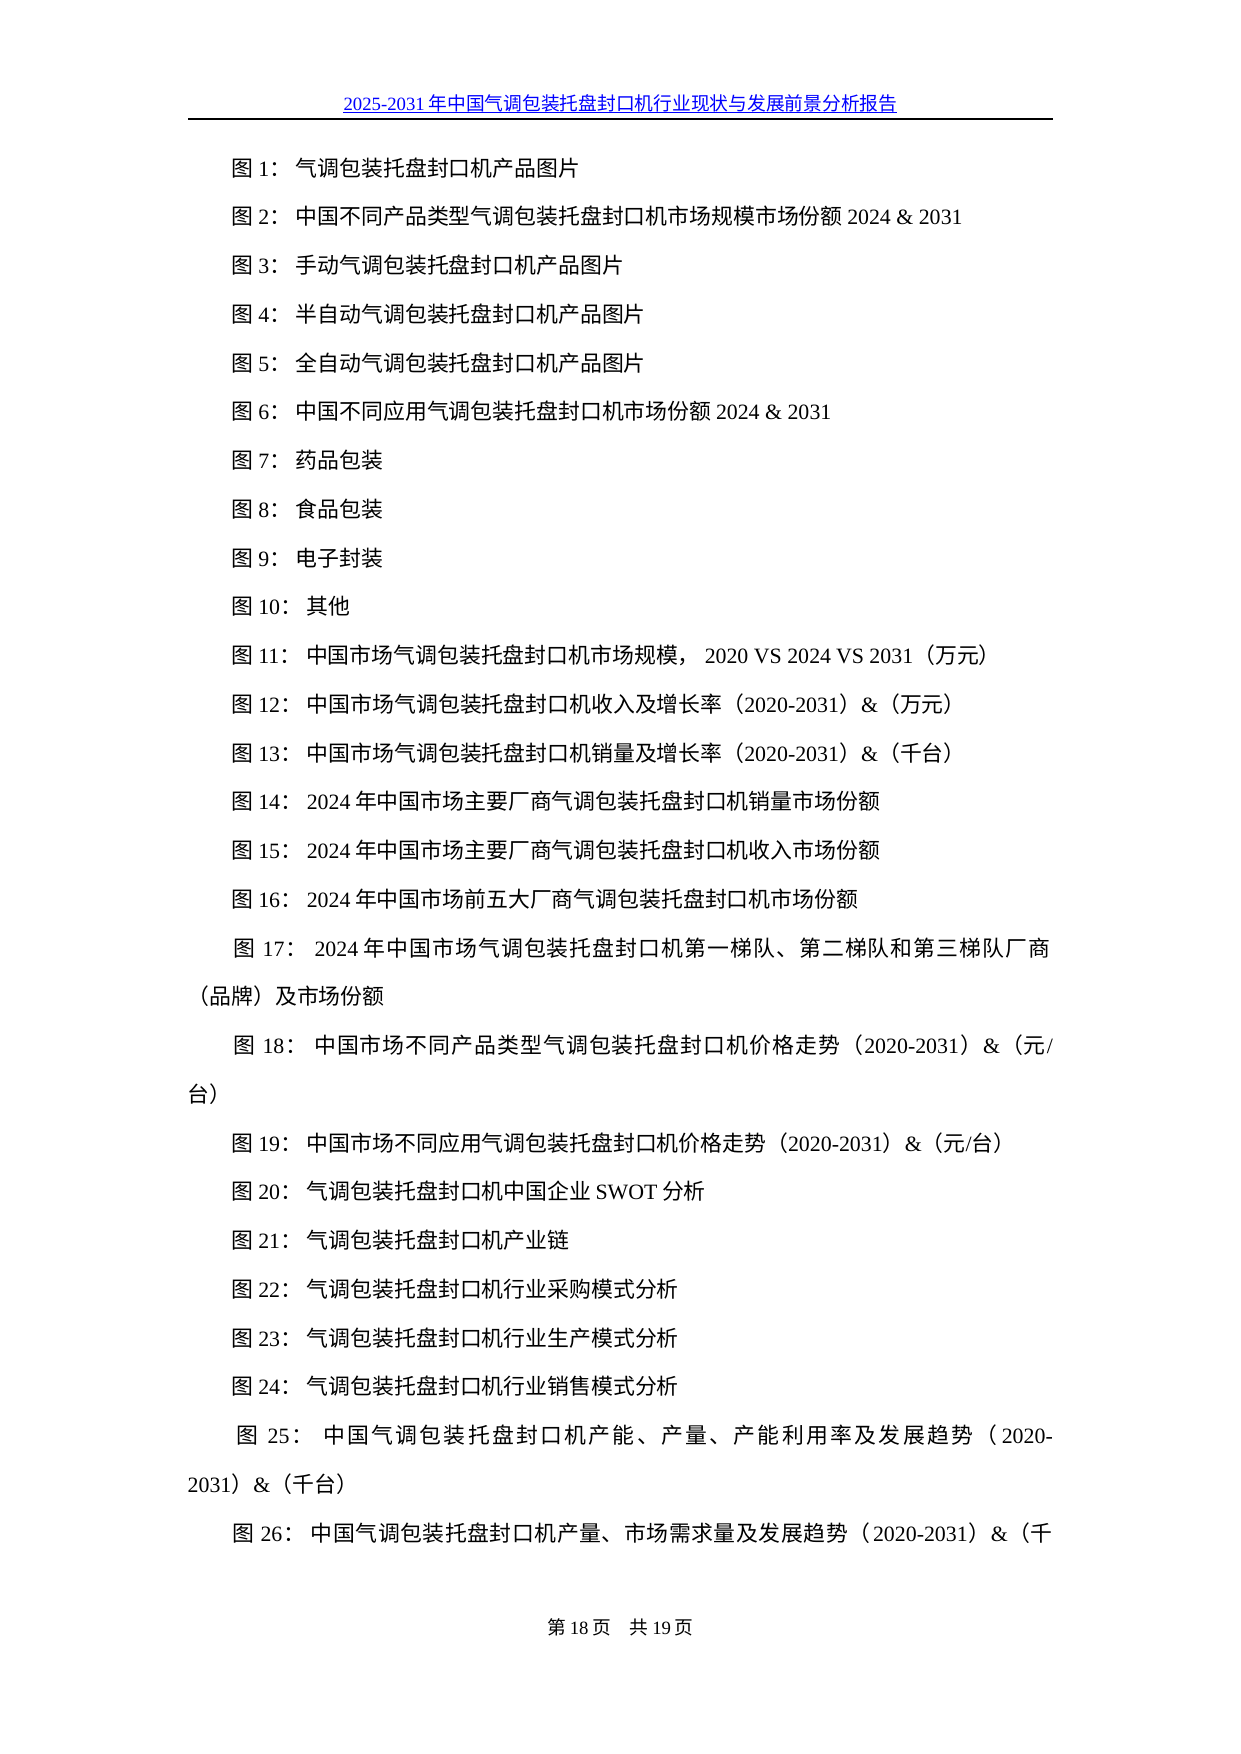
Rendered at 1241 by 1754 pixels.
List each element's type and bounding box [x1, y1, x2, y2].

text [187, 150, 1053, 1548]
